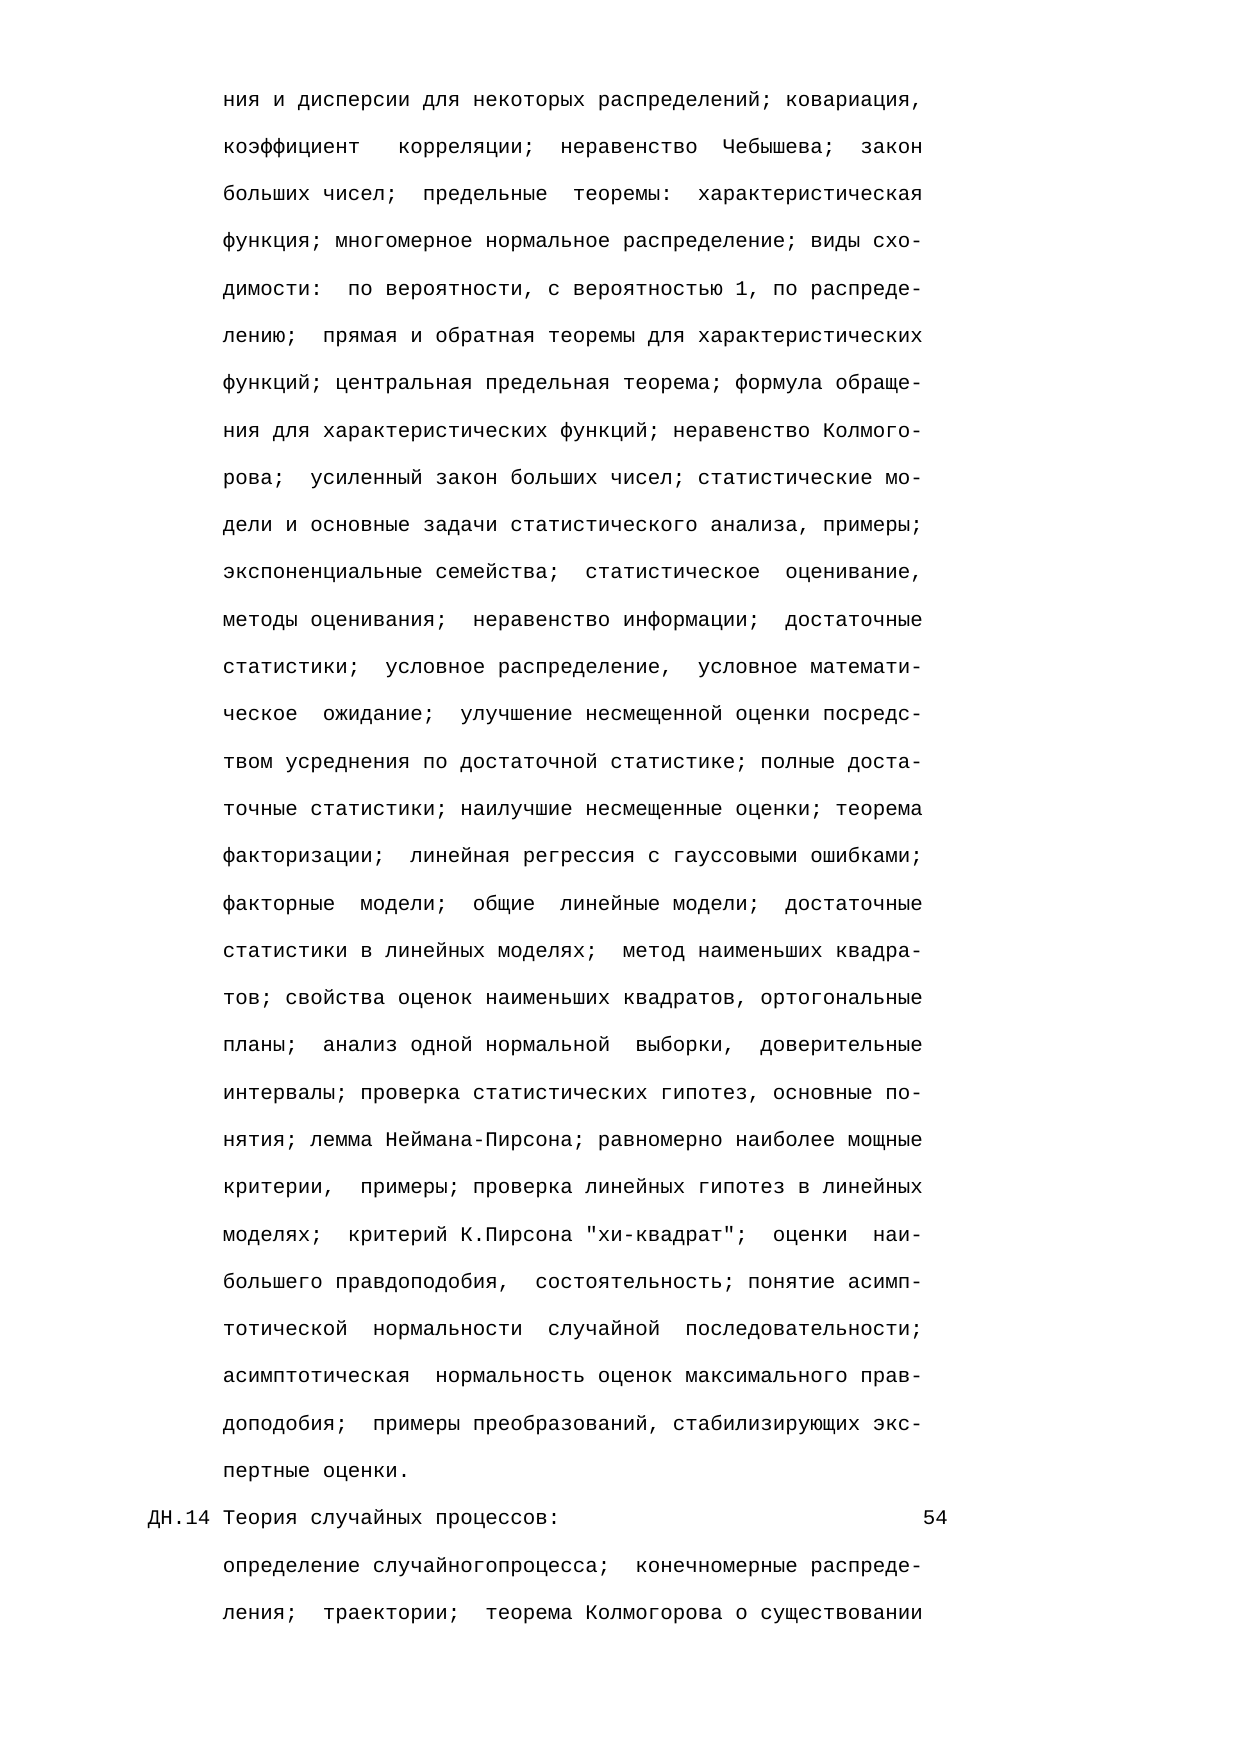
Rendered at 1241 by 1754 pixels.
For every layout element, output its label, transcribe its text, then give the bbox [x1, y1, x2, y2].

text ния для характеристических функций; неравенство Колмого- [148, 420, 1152, 443]
text критерии, примеры; проверка линейных гипотез в линейных [148, 1176, 1152, 1200]
text дели и основные задачи статистического анализа, примеры; [148, 514, 1152, 538]
text больших чисел; предельные теоремы: характеристическая [148, 183, 1152, 207]
text методы оценивания; неравенство информации; достаточные [148, 609, 1152, 632]
text твом усреднения по достаточной статистике; полные доста- [148, 751, 1152, 774]
text экспоненциальные семейства; статистическое оценивание, [148, 562, 1152, 585]
text статистики в линейных моделях; метод наименьших квадра- [148, 940, 1152, 963]
text ДН.14 Теория случайных процессов: 54 [148, 1507, 1152, 1531]
text интервалы; проверка статистических гипотез, основные по- [148, 1082, 1152, 1105]
text асимптотическая нормальность оценок максимального прав- [148, 1366, 1152, 1389]
text статистики; условное распределение, условное математи- [148, 656, 1152, 680]
text коэффициент корреляции; неравенство Чебышева; закон [148, 136, 1152, 159]
text большего правдоподобия, состоятельность; понятие асимп- [148, 1271, 1152, 1294]
text доподобия; примеры преобразований, стабилизирующих экс- [148, 1413, 1152, 1436]
text ческое ожидание; улучшение несмещенной оценки посредс- [148, 703, 1152, 727]
text нятия; лемма Неймана-Пирсона; равномерно наиболее мощные [148, 1129, 1152, 1153]
text тотической нормальности случайной последовательности; [148, 1318, 1152, 1342]
text тов; свойства оценок наименьших квадратов, ортогональные [148, 987, 1152, 1011]
text планы; анализ одной нормальной выборки, доверительные [148, 1034, 1152, 1058]
text рова; усиленный закон больших чисел; статистические мо- [148, 467, 1152, 491]
text ния и дисперсии для некоторых распределений; ковариация, [148, 89, 1152, 112]
text факторизации; линейная регрессия с гауссовыми ошибками; [148, 845, 1152, 869]
text димости: по вероятности, с вероятностью 1, по распреде- [148, 278, 1152, 301]
text определение случайногопроцесса; конечномерные распреде- [148, 1555, 1152, 1578]
text ления; траектории; теорема Колмогорова о существовании [148, 1602, 1152, 1626]
text пертные оценки. [148, 1460, 1152, 1484]
text факторные модели; общие линейные модели; достаточные [148, 893, 1152, 916]
text моделях; критерий К.Пирсона "хи-квадрат"; оценки наи- [148, 1224, 1152, 1247]
text функция; многомерное нормальное распределение; виды схо- [148, 231, 1152, 254]
text точные статистики; наилучшие несмещенные оценки; теорема [148, 798, 1152, 822]
text функций; центральная предельная теорема; формула обраще- [148, 372, 1152, 396]
text лению; прямая и обратная теоремы для характеристических [148, 325, 1152, 349]
